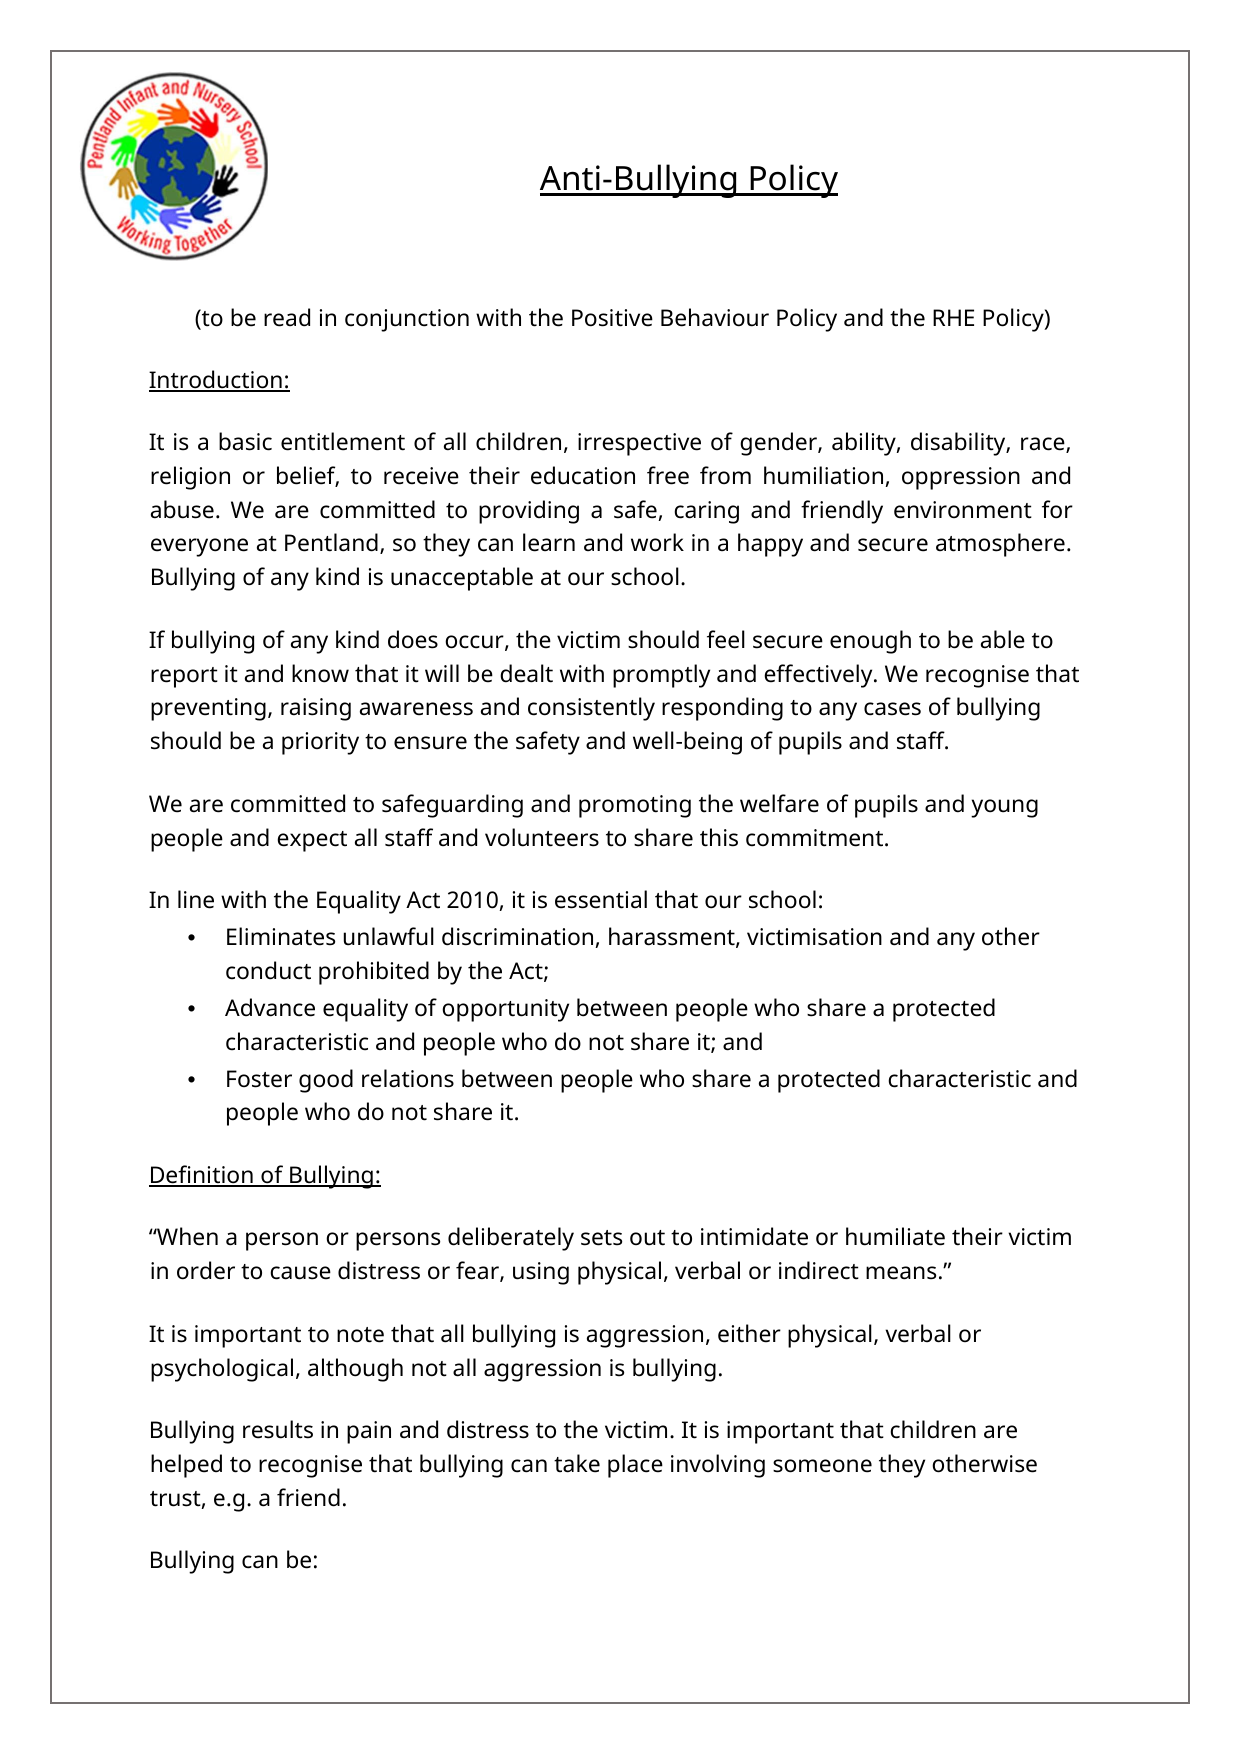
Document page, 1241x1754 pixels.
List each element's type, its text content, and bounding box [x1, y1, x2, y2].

text In line with the Equality Act 2010, it is essential that our school: [148, 884, 1091, 916]
text If bullying of any kind does occur, the victim should feel secure enough to be able to report it and know that it will be dealt with promptly and effectively. We recognise that preventing, raising awareness and consistently responding to any cases of bullying should be a priority to ensure the safety and well-being of pupils and staff. [148, 624, 1091, 756]
text We are committed to safeguarding and promoting the welfare of pupils and young people and expect all staff and volunteers to share this commitment. [148, 788, 1091, 853]
text It is important to note that all bullying is aggression, either physical, verbal or psychological, although not all aggression is bullying. [148, 1318, 1091, 1383]
text Definition of Bullying: [148, 1159, 1091, 1190]
text (to be read in conjunction with the Positive Behaviour Policy and the RHE Policy) [150, 302, 1089, 333]
text “When a person or persons deliberately sets out to intimidate or humiliate their victim in order to cause distress or fear, using physical, verbal or indirect means.” [148, 1221, 1091, 1286]
list Advance equality of opportunity between people who share a protected characteristic and people who do not share it; and [187, 992, 1091, 1057]
list Foster good relations between people who share a protected characteristic and people who do not share it. [187, 1063, 1091, 1128]
text Introduction: [148, 364, 1091, 395]
list Eliminates unlawful discrimination, harassment, victimisation and any other conduct prohibited by the Act; [187, 921, 1091, 986]
text Anti-Bullying Policy [268, 155, 1091, 200]
text It is a basic entitlement of all children, irrespective of gender, ability, disability, race, religion or belief, to receive their education free from humiliation, oppression and abuse. We are committed to providing a safe, caring and friendly environment for everyone at Pentland, so they can learn and work in a happy and secure atmosphere. Bullying of any kind is unacceptable at our school. [148, 426, 1074, 592]
text Bullying results in pain and distress to the victim. It is important that children are helped to recognise that bullying can take place involving someone they otherwise trust, e.g. a friend. [148, 1414, 1091, 1513]
picture [79, 71, 268, 261]
text Bullying can be: [148, 1544, 1091, 1576]
